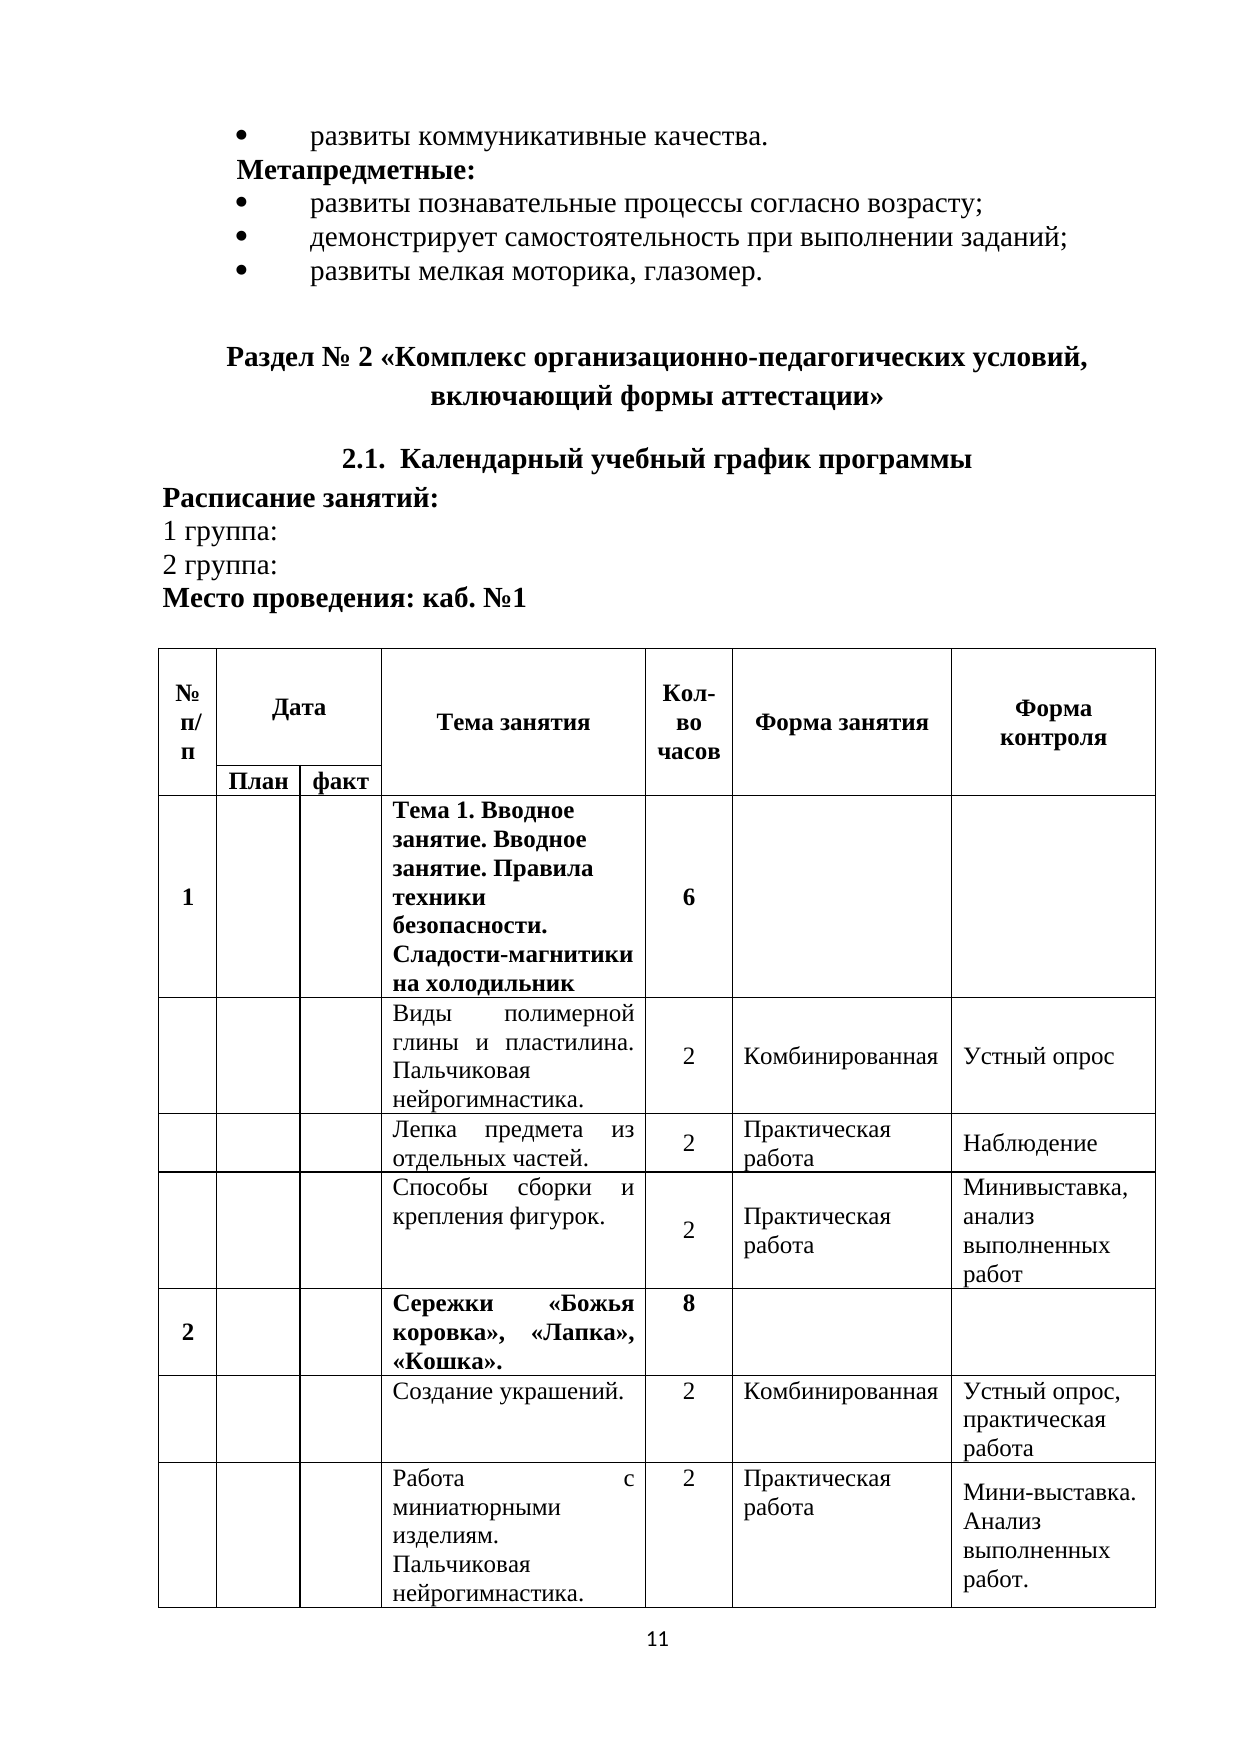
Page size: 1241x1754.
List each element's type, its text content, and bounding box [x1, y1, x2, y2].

table_header Кол-во часов [646, 649, 732, 794]
subtitle 2.1. Календарный учебный график программы [162, 441, 1152, 475]
table_cell [159, 1114, 216, 1171]
table_cell 2 [646, 1463, 732, 1607]
table_cell Комбинированная [733, 998, 951, 1113]
table_cell 2 [646, 1114, 732, 1171]
table_cell Лепка предмета из отдельных частей. [382, 1114, 645, 1171]
table_cell [217, 1114, 299, 1171]
table_cell Виды полимерной глины и пластилина. Пальчиковая нейрогимнастика. [382, 998, 645, 1113]
table_cell 6 [646, 796, 732, 997]
table_cell факт [301, 766, 381, 794]
text Метапредметные: [162, 152, 1152, 185]
table_cell 1 [159, 796, 216, 997]
table_cell 2 [646, 998, 732, 1113]
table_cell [952, 1463, 1155, 1607]
text Расписание занятий: [162, 480, 1152, 513]
subtitle Раздел № 2 «Комплекс организационно-педагогических условий, включающий формы аттестации» [162, 339, 1152, 411]
list развиты коммуникативные качества. [162, 118, 1152, 152]
table_header Форма занятия [733, 649, 951, 794]
table_cell 2 [159, 1289, 216, 1375]
table_cell Устный опрос [952, 998, 1155, 1113]
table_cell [634, 1463, 645, 1607]
table_cell [217, 1463, 299, 1607]
table_cell [159, 1173, 216, 1287]
table_header № п/п [159, 649, 216, 794]
table_cell [217, 998, 299, 1113]
table_cell Комбинированная [733, 1376, 951, 1462]
table_cell Создание украшений. [382, 1376, 645, 1462]
table_cell Минивыставка, анализ выполненных работ [952, 1173, 1155, 1287]
table_cell План [217, 766, 299, 794]
table_cell Устный опрос, практическая работа [952, 1376, 1155, 1462]
table_cell 2 [646, 1173, 732, 1287]
table_header Форма контроля [952, 649, 1155, 794]
table_cell [301, 1463, 381, 1607]
text 2 группа: [162, 547, 1152, 581]
text Место проведения: каб. №1 [162, 581, 1152, 614]
table_cell [217, 1289, 299, 1375]
table_cell [301, 1289, 381, 1375]
table_cell [301, 1114, 381, 1171]
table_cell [382, 1463, 392, 1607]
table_cell [301, 1173, 381, 1287]
table_cell Наблюдение [952, 1114, 1155, 1171]
table_cell [301, 998, 381, 1113]
table_cell [733, 1289, 951, 1375]
list демонстрирует самостоятельность при выполнении заданий; [162, 219, 1152, 253]
table_cell [159, 998, 216, 1113]
table_cell Практическая работа [733, 1463, 951, 1607]
table_cell [952, 1289, 1155, 1375]
table_cell [217, 1376, 299, 1462]
table_cell [301, 796, 381, 997]
table_cell [217, 1173, 299, 1287]
table_cell Практическая работа [733, 1114, 951, 1171]
table_header Тема занятия [382, 649, 645, 794]
table_cell 8 [646, 1289, 732, 1375]
list развиты познавательные процессы согласно возрасту; [162, 185, 1152, 219]
table_header Дата [217, 649, 381, 765]
table_cell [301, 1376, 381, 1462]
table_cell [217, 796, 299, 997]
table_cell Сережки «Божья коровка», «Лапка», «Кошка». [502, 1289, 645, 1375]
table_cell [733, 796, 951, 997]
table_cell [159, 1376, 216, 1462]
text 1 группа: [162, 513, 1152, 547]
table_cell Практическая работа [733, 1173, 951, 1287]
table_cell Способы сборки и крепления фигурок. [382, 1173, 645, 1287]
table_cell [952, 796, 1155, 997]
list развиты мелкая моторика, глазомер. [162, 253, 1152, 286]
table_cell [159, 1463, 216, 1607]
table_cell 2 [646, 1376, 732, 1462]
table_cell Тема 1. Вводное занятие. Вводное занятие. Правила техники безопасности. Сладости-магнитики на холодильник [382, 796, 645, 997]
